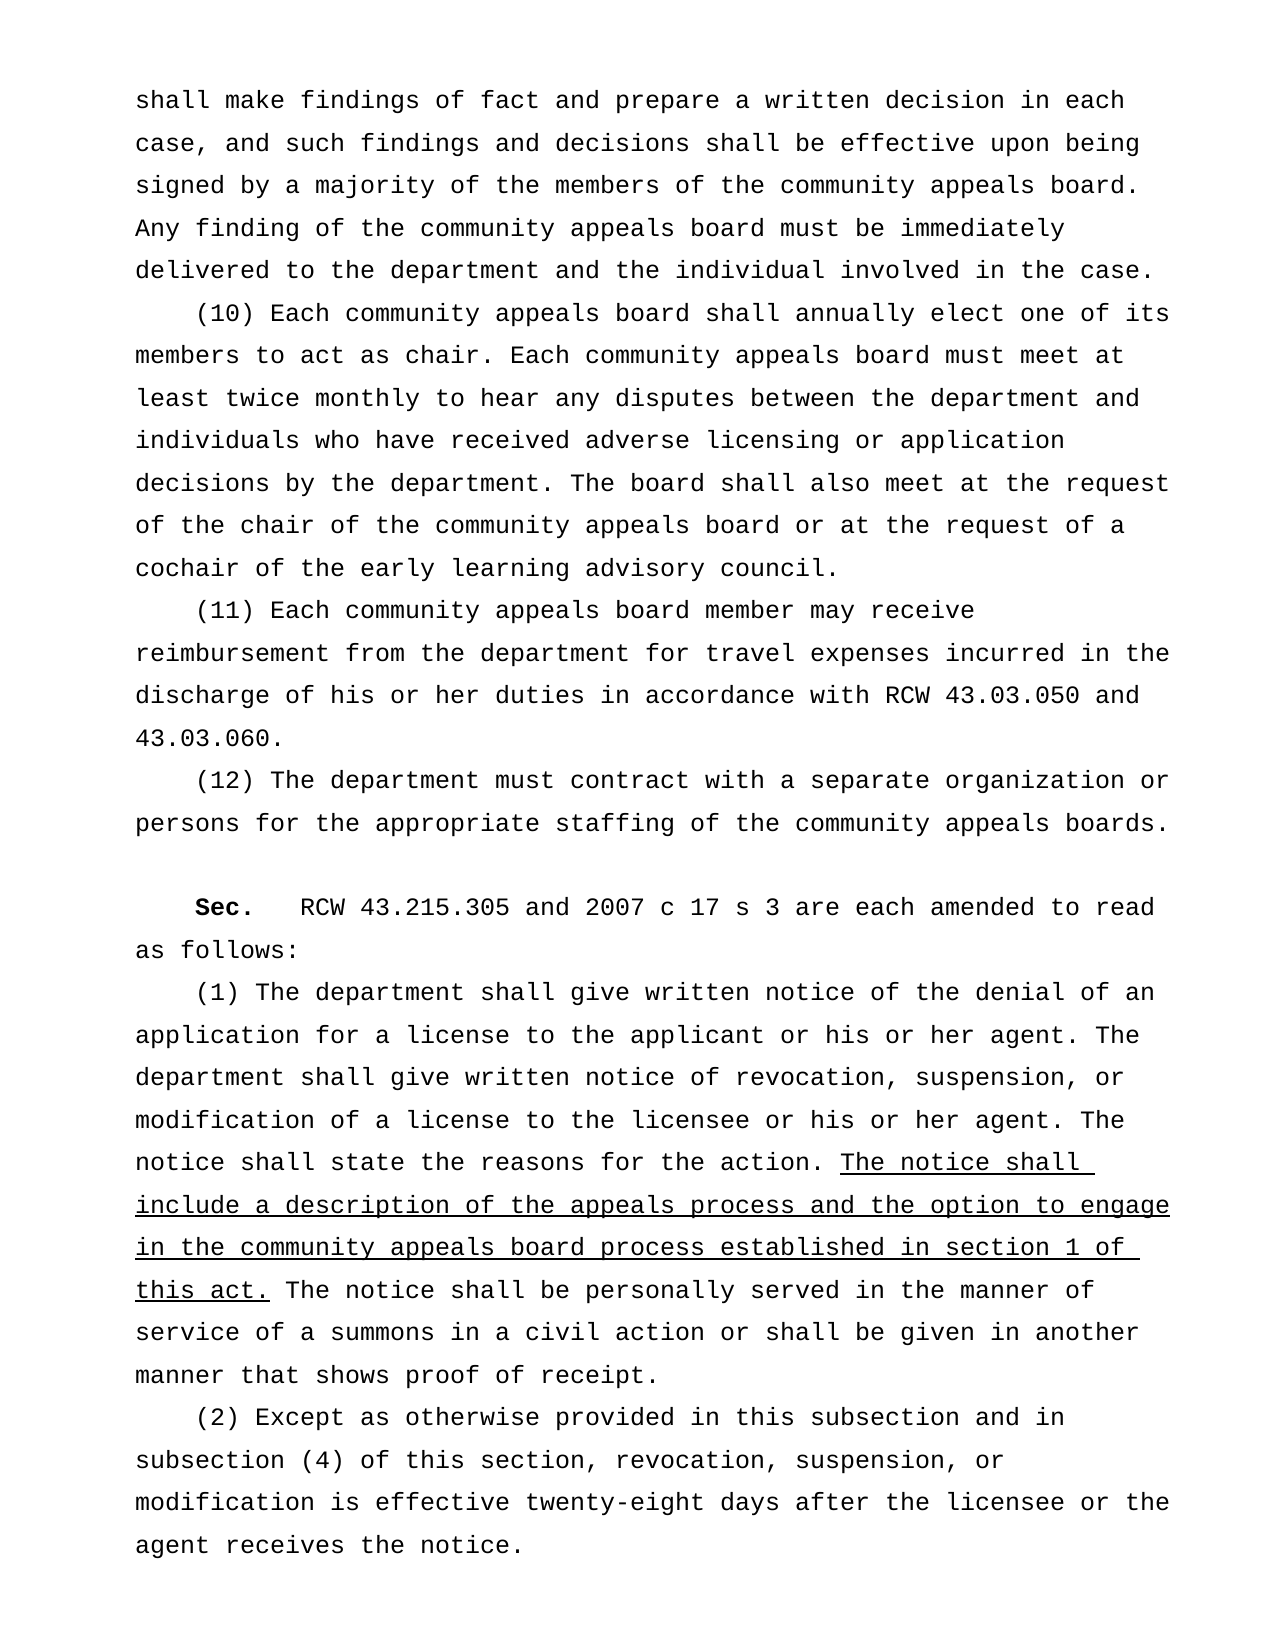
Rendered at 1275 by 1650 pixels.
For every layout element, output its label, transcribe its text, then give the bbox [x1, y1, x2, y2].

text Sec. RCW 43.215.305 and 2007 c 17 s 3 are each amended to read as follows: [135, 882, 1170, 967]
text (10) Each community appeals board shall annually elect one of its members to act as chair. Each community appeals board must meet at least twice monthly to hear any disputes between the department and individuals who have received adverse licensing or application decisions by the department. The board shall also meet at the request of the chair of the community appeals board or at the request of a cochair of the early learning advisory council. [135, 287, 1170, 585]
text (1) The department shall give written notice of the denial of an application for a license to the applicant or his or her agent. The department shall give written notice of revocation, suspension, or modification of a license to the licensee or his or her agent. The notice shall state the reasons for the action. The notice shall include a description of the appeals process and the option to engage in the community appeals board process established in section 1 of this act. The notice shall be personally served in the manner of service of a summons in a civil action or shall be given in another manner that shows proof of receipt. [135, 1217, 1170, 1392]
text (12) The department must contract with a separate organization or persons for the appropriate staffing of the community appeals boards. [135, 755, 1170, 840]
text (11) Each community appeals board member may receive reimbursement from the department for travel expenses incurred in the discharge of his or her duties in accordance with RCW 43.03.050 and 43.03.060. [135, 585, 1170, 755]
text (2) Except as otherwise provided in this subsection and in subsection (4) of this section, revocation, suspension, or modification is effective twenty-eight days after the licensee or the agent receives the notice. [135, 1392, 1170, 1562]
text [135, 75, 1170, 287]
text (1) The department shall give written notice of the denial of an application for a license to the applicant or his or her agent. The department shall give written notice of revocation, suspension, or modification of a license to the licensee or his or her agent. The notice shall state the reasons for the action. The notice shall include a description of the appeals process and the option to engage in the community appeals board process established in section 1 of this act. The notice shall be personally served in the manner of service of a summons in a civil action or shall be given in another manner that shows proof of receipt. [135, 967, 1170, 1215]
